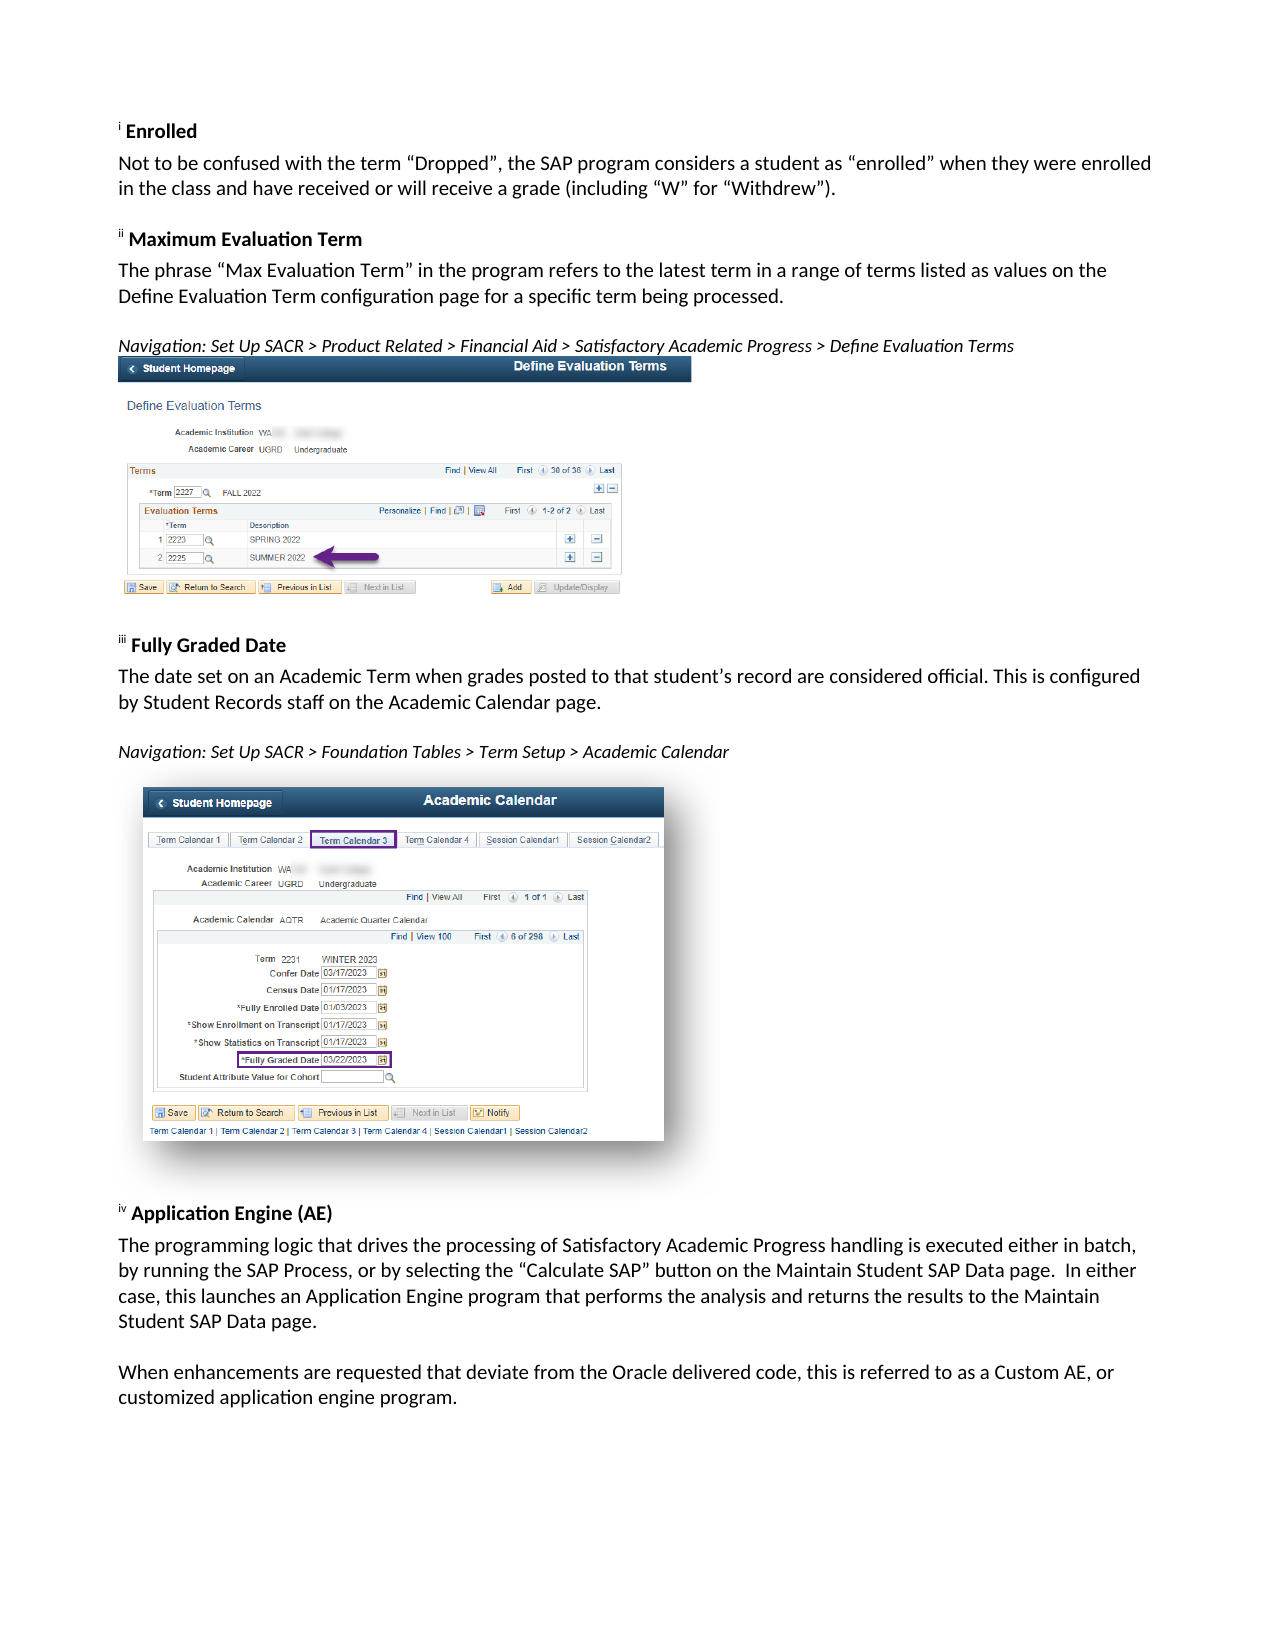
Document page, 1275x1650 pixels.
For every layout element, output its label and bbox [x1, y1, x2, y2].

picture [118, 356, 692, 607]
picture [143, 787, 664, 1141]
